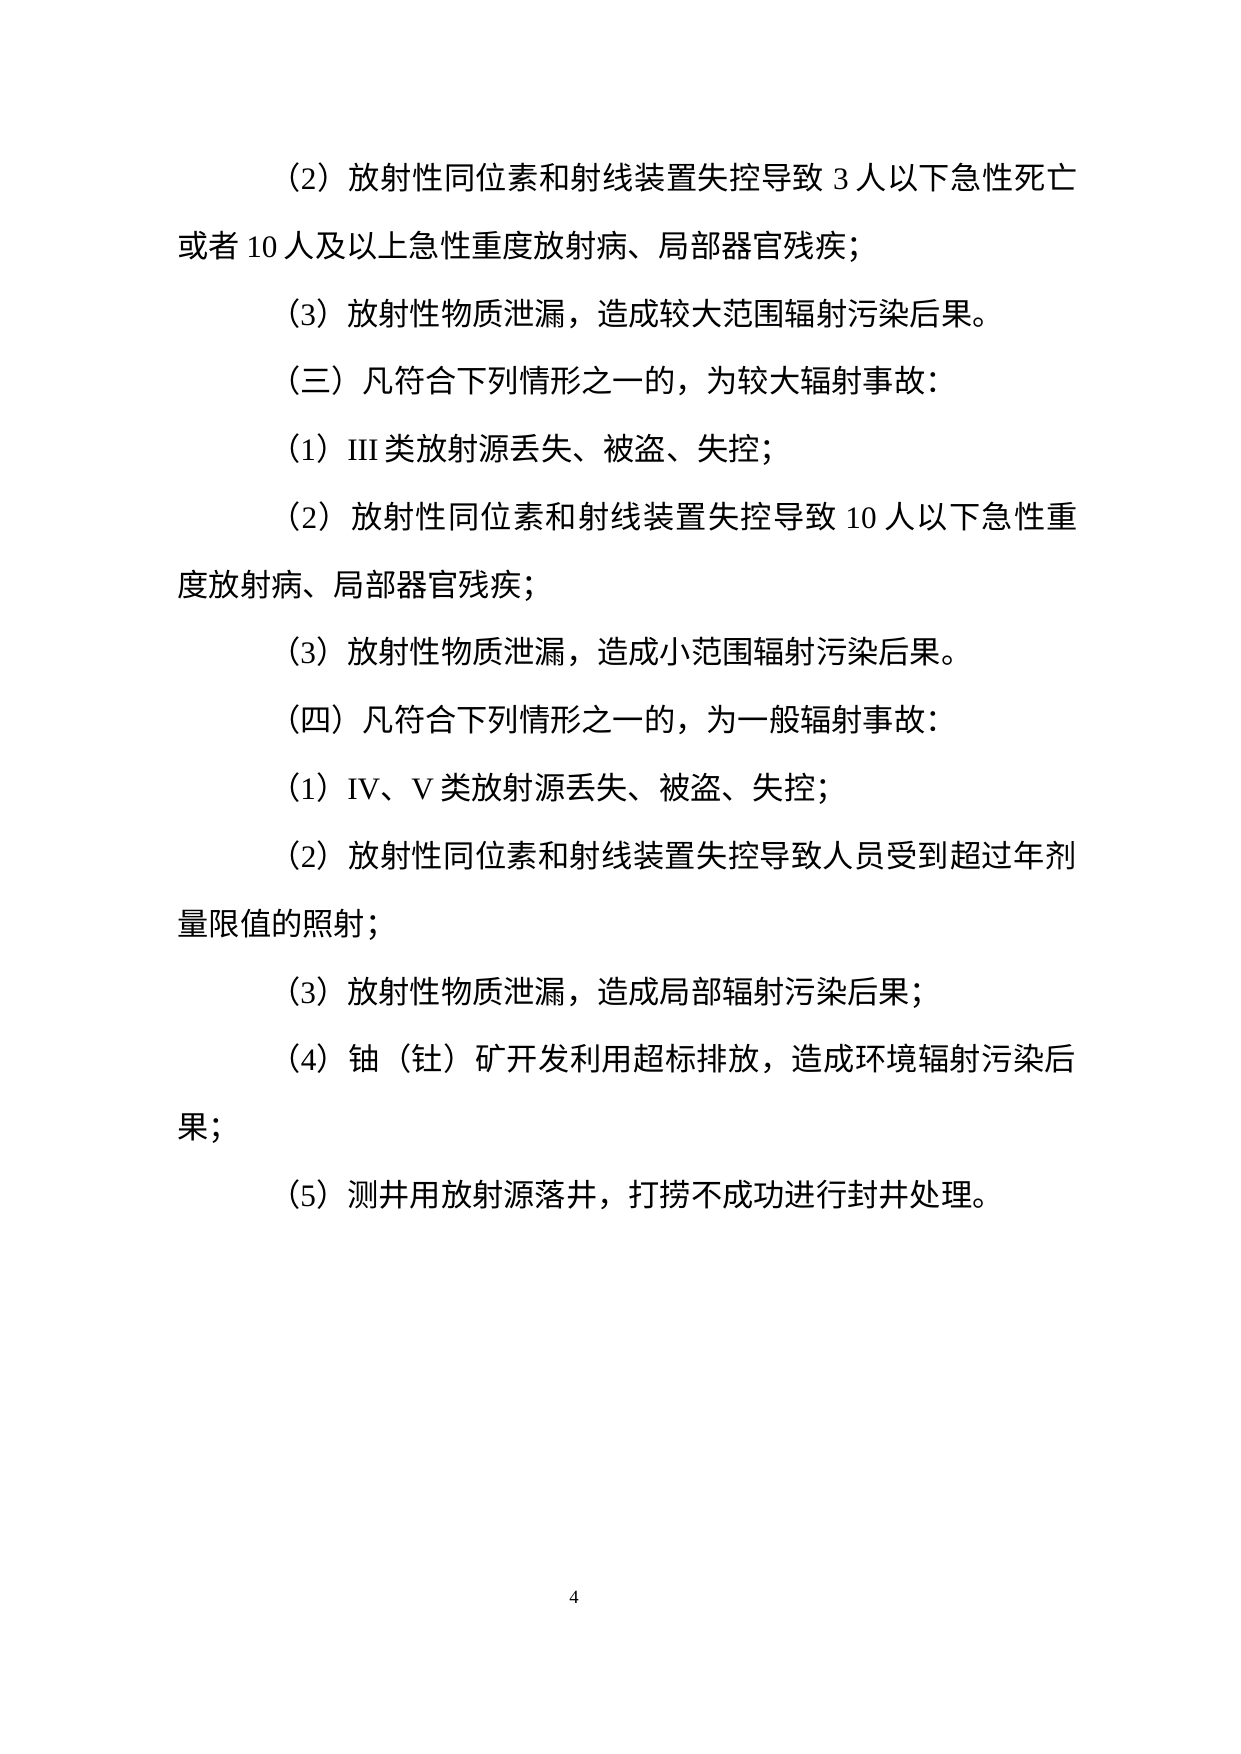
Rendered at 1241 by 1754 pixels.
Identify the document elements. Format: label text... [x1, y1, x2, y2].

text （2）放射性同位素和射线装置失控导致人员受到超过年剂量限值的照射； [177, 831, 1078, 944]
text （2）放射性同位素和射线装置失控导致3人以下急性死亡或者10人及以上急性重度放射病、局部器官残疾； [177, 153, 1078, 266]
text （四）凡符合下列情形之一的，为一般辐射事故： [177, 696, 1078, 741]
text （三）凡符合下列情形之一的，为较大辐射事故： [177, 356, 1078, 402]
text （4）铀（钍）矿开发利用超标排放，造成环境辐射污染后果； [177, 1034, 1078, 1148]
text （3）放射性物质泄漏，造成较大范围辐射污染后果。 [177, 289, 1078, 334]
text （1）III类放射源丢失、被盗、失控； [177, 424, 1078, 469]
text （3）放射性物质泄漏，造成小范围辐射污染后果。 [177, 628, 1078, 673]
text （5）测井用放射源落井，打捞不成功进行封井处理。 [177, 1170, 1078, 1215]
text （2）放射性同位素和射线装置失控导致10人以下急性重度放射病、局部器官残疾； [177, 492, 1078, 605]
text （3）放射性物质泄漏，造成局部辐射污染后果； [177, 967, 1078, 1012]
text （1）IV、V类放射源丢失、被盗、失控； [177, 763, 1078, 808]
